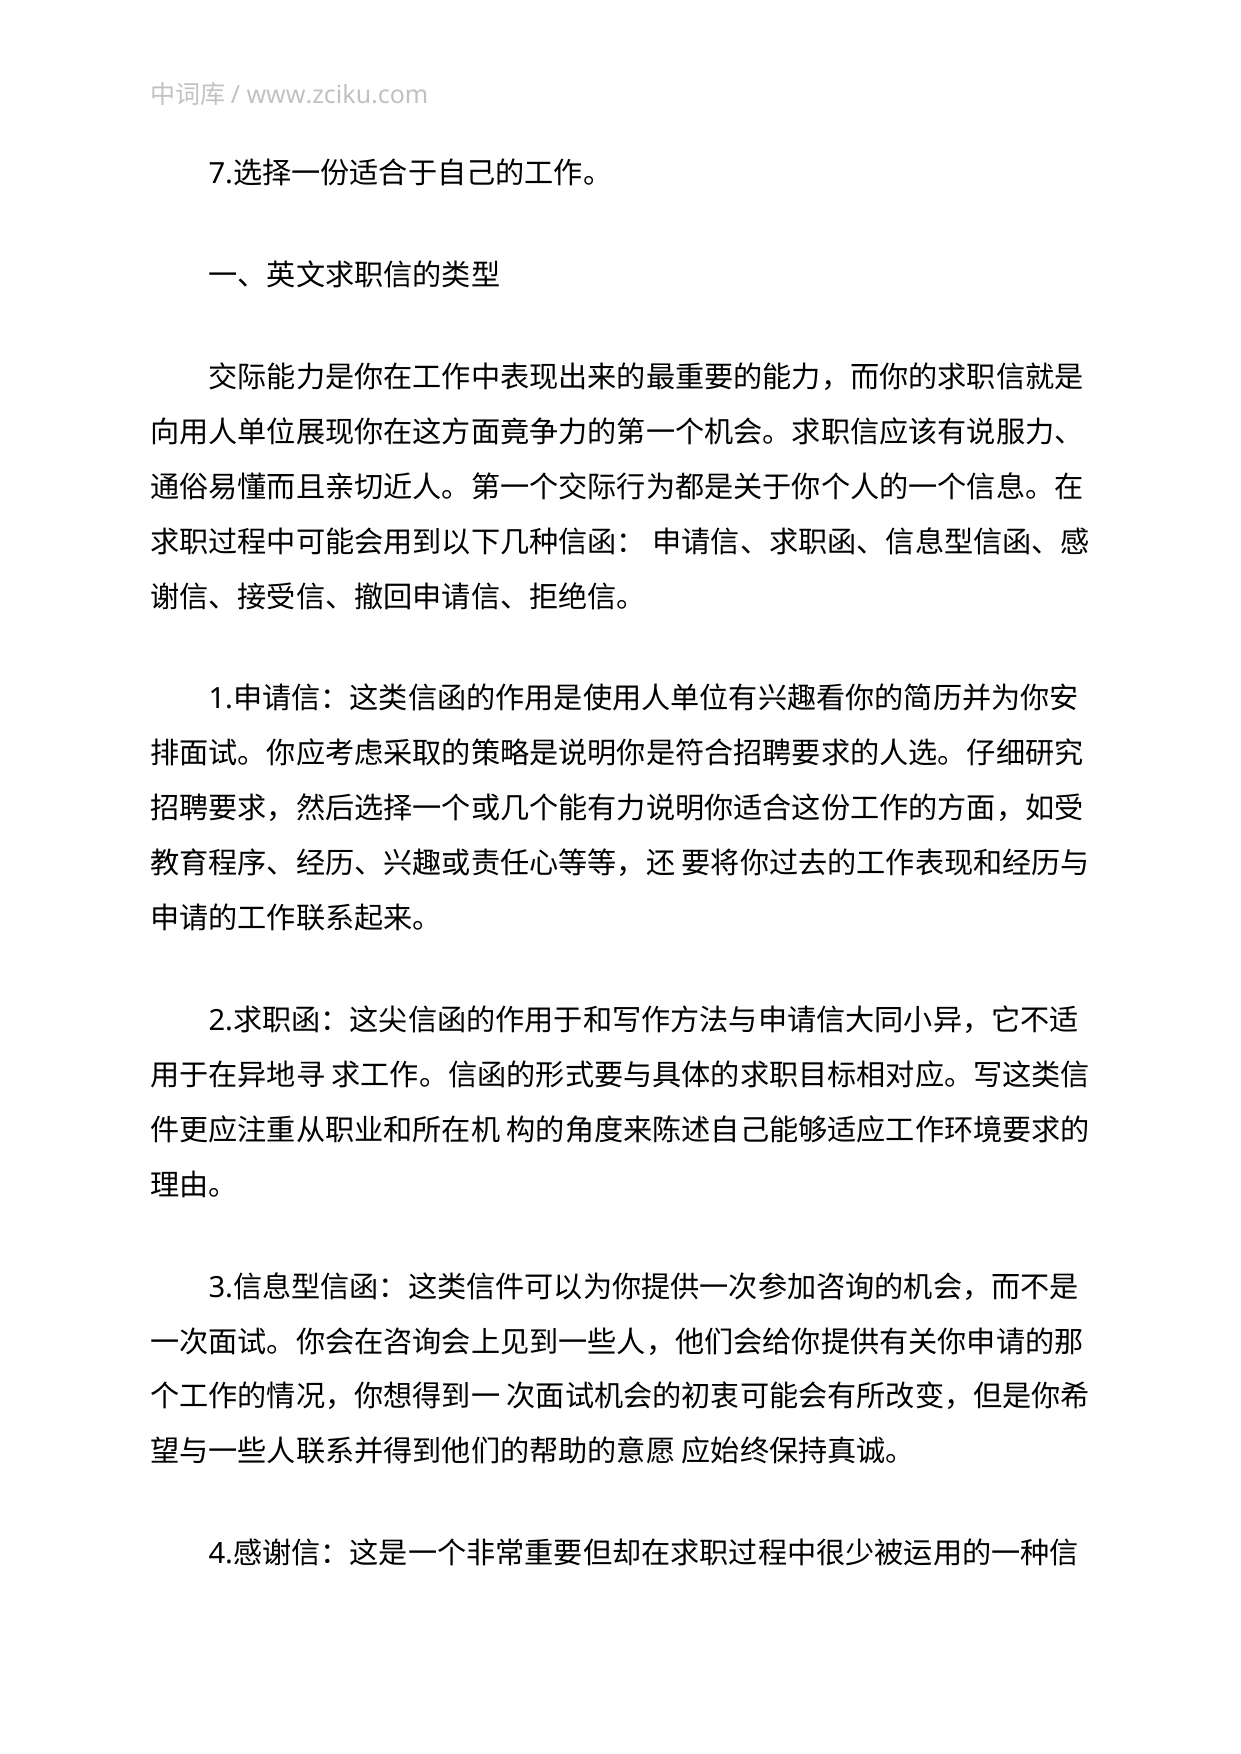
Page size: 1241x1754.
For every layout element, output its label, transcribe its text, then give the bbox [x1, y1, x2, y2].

text 2.求职函：这尖信函的作用于和写作方法与申请信大同小异，它不适用于在异地寻 求工作。信函的形式要与具体的求职目标相对应。写这类信件更应注重从职业和所在机 构的角度来陈述自己能够适应工作环境要求的理由。 [150, 997, 1090, 1204]
text 7.选择一份适合于自己的工作。 [150, 150, 1090, 192]
text 一、英文求职信的类型 [150, 252, 1090, 294]
text 3.信息型信函：这类信件可以为你提供一次参加咨询的机会，而不是一次面试。你会在咨询会上见到一些人，他们会给你提供有关你申请的那个工作的情况，你想得到一 次面试机会的初衷可能会有所改变，但是你希望与一些人联系并得到他们的帮助的意愿 应始终保持真诚。 [150, 1263, 1090, 1470]
text 1.申请信：这类信函的作用是使用人单位有兴趣看你的简历并为你安排面试。你应考虑采取的策略是说明你是符合招聘要求的人选。仔细研究招聘要求，然后选择一个或几个能有力说明你适合这份工作的方面，如受教育程序、经历、兴趣或责任心等等，还 要将你过去的工作表现和经历与申请的工作联系起来。 [150, 675, 1090, 937]
text 交际能力是你在工作中表现出来的最重要的能力，而你的求职信就是向用人单位展现你在这方面竟争力的第一个机会。求职信应该有说服力、通俗易懂而且亲切近人。第一个交际行为都是关于你个人的一个信息。在求职过程中可能会用到以下几种信函： 申请信、求职函、信息型信函、感谢信、接受信、撤回申请信、拒绝信。 [150, 354, 1090, 616]
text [150, 1530, 1090, 1572]
